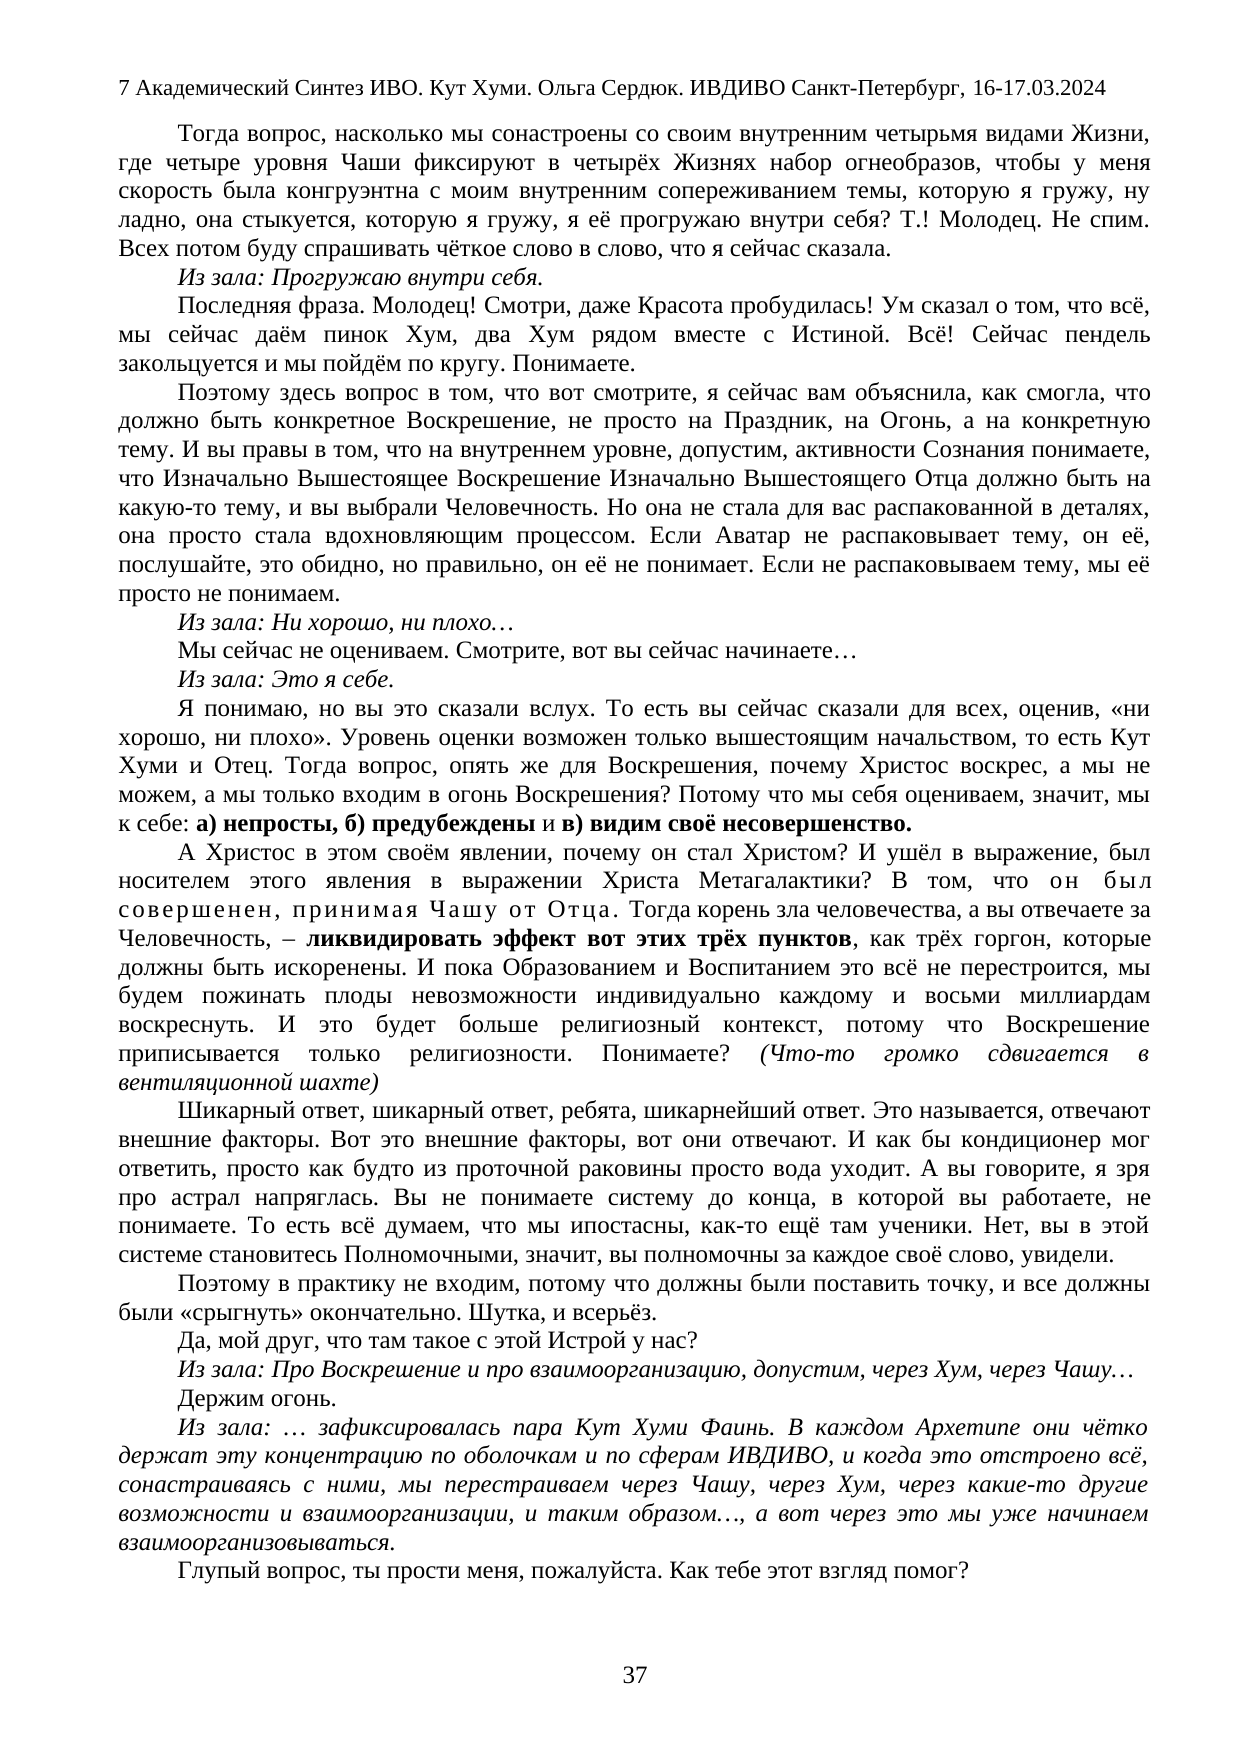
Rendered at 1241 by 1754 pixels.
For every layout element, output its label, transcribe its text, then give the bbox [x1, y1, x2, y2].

text Тогда вопрос, насколько мы сонастроены со своим внутренним четырьмя видами Жизни, где четыре уровня Чаши фиксируют в четырёх Жизнях набор огнеобразов, чтобы у меня скорость была конгруэнтна с моим внутренним сопереживанием темы, которую я гружу, ну ладно, она стыкуется, которую я гружу, я её прогружаю внутри себя? Т.! Молодец. Не спим. Всех потом буду спрашивать чёткое слово в слово, что я сейчас сказала. [118, 118, 1152, 262]
text Мы сейчас не оцениваем. Смотрите, вот вы сейчас начинаете… [118, 636, 1152, 664]
text Да, мой друг, что там такое с этой Истрой у нас? [118, 1326, 1152, 1354]
text Поэтому здесь вопрос в том, что вот смотрите, я сейчас вам объяснила, как смогла, что должно быть конкретное Воскрешение, не просто на Праздник, на Огонь, а на конкретную тему. И вы правы в том, что на внутреннем уровне, допустим, активности Сознания понимаете, что Изначально Вышестоящее Воскрешение Изначально Вышестоящего Отца должно быть на какую-то тему, и вы выбрали Человечность. Но она не стала для вас распакованной в деталях, она просто стала вдохновляющим процессом. Если Аватар не распаковывает тему, он её, послушайте, это обидно, но правильно, он её не понимает. Если не распаковываем тему, мы её просто не понимаем. [118, 377, 1152, 607]
text Я понимаю, но вы это сказали вслух. То есть вы сейчас сказали для всех, оценив, «ни хорошо, ни плохо». Уровень оценки возможен только вышестоящим начальством, то есть Кут Хуми и Отец. Тогда вопрос, опять же для Воскрешения, почему Христос воскрес, а мы не можем, а мы только входим в огонь Воскрешения? Потому что мы себя оцениваем, значит, мы к себе: а) непросты, б) предубеждены и в) видим своё несовершенство. [118, 693, 1152, 837]
text Шикарный ответ, шикарный ответ, ребята, шикарнейший ответ. Это называется, отвечают внешние факторы. Вот это внешние факторы, вот они отвечают. И как бы кондиционер мог ответить, просто как будто из проточной раковины просто вода уходит. А вы говорите, я зря про астрал напряглась. Вы не понимаете систему до конца, в которой вы работаете, не понимаете. То есть всё думаем, что мы ипостасны, как-то ещё там ученики. Нет, вы в этой системе становитесь Полномочными, значит, вы полномочны за каждое своё слово, увидели. [118, 1096, 1152, 1268]
text Из зала: Про Воскрешение и про взаимоорганизацию, допустим, через Хум, через Чашу… [118, 1354, 1152, 1383]
text Из зала: Прогружаю внутри себя. [118, 262, 1152, 291]
text Из зала: Это я себе. [118, 664, 1152, 693]
text А Христос в этом своём явлении, почему он стал Христом? И ушёл в выражение, был носителем этого явления в выражении Христа Метагалактики? В том, что он был совершенен, принимая Чашу от Отца. Тогда корень зла человечества, а вы отвечаете за Человечность, – ликвидировать эффект вот этих трёх пунктов, как трёх горгон, которые должны быть искоренены. И пока Образованием и Воспитанием это всё не перестроится, мы будем пожинать плоды невозможности индивидуально каждому и восьми миллиардам воскреснуть. И это будет больше религиозный контекст, потому что Воскрешение приписывается только религиозности. Понимаете? (Что-то громко сдвигается в вентиляционной шахте) [118, 837, 1152, 1096]
text Из зала: … зафиксировалась пара Кут Хуми Фаинь. В каждом Архетипе они чётко держат эту концентрацию по оболочкам и по сферам ИВДИВО, и когда это отстроено всё, сонастраиваясь с ними, мы перестраиваем через Чашу, через Хум, через какие-то другие возможности и взаимоорганизации, и таким образом…, а вот через это мы уже начинаем взаимоорганизовываться. [118, 1412, 1152, 1556]
text Из зала: Ни хорошо, ни плохо… [118, 607, 1152, 636]
text Поэтому в практику не входим, потому что должны были поставить точку, и все должны были «срыгнуть» окончательно. Шутка, и всерьёз. [118, 1268, 1152, 1326]
text Последняя фраза. Молодец! Смотри, даже Красота пробудилась! Ум сказал о том, что всё, мы сейчас даём пинок Хум, два Хум рядом вместе с Истиной. Всё! Сейчас пендель закольцуется и мы пойдём по кругу. Понимаете. [118, 291, 1152, 377]
text Держим огонь. [118, 1383, 1152, 1412]
text Глупый вопрос, ты прости меня, пожалуйста. Как тебе этот взгляд помог? [118, 1556, 1152, 1584]
